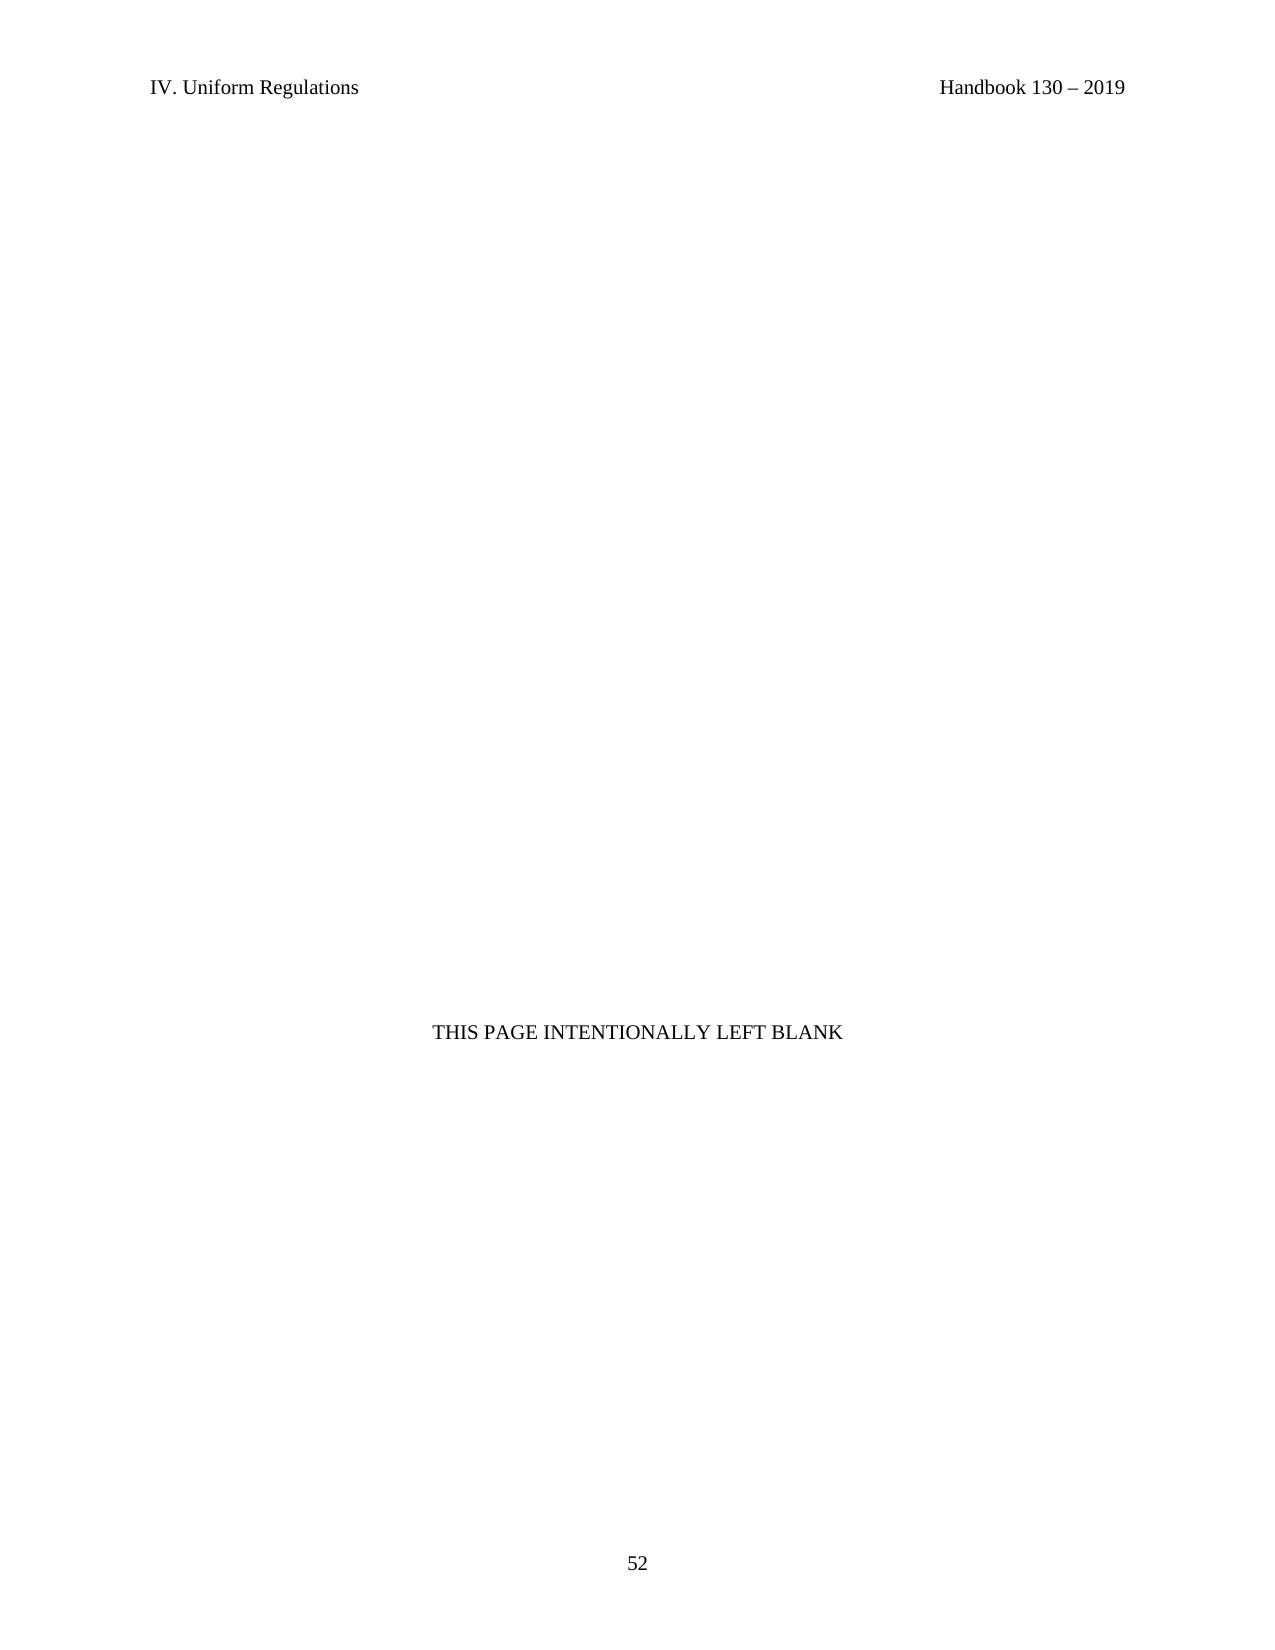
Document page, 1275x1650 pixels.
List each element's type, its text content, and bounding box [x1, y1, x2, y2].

text THIS PAGE INTENTIONALLY LEFT BLANK [150, 1020, 1125, 1044]
